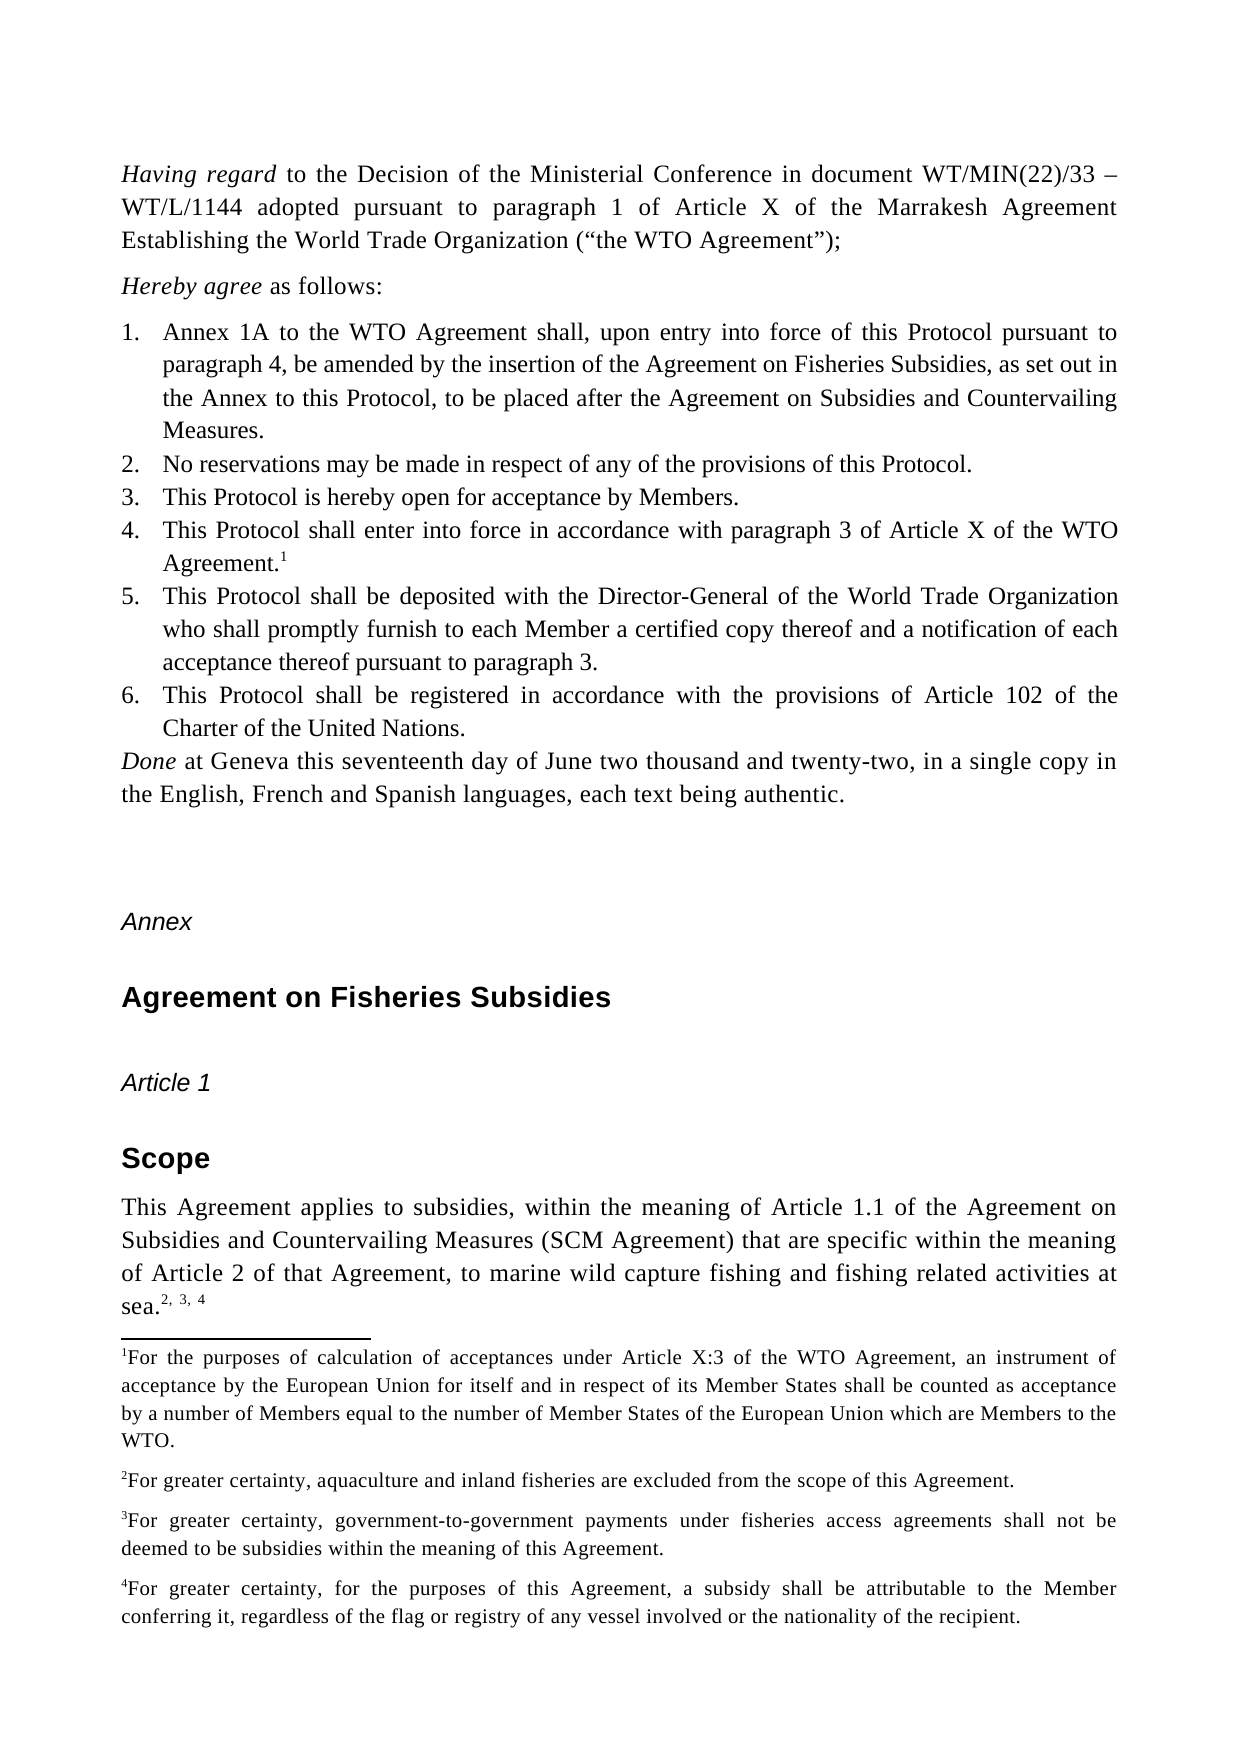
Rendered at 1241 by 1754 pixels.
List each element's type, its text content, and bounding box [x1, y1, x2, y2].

list 2. No reservations may be made in respect of any of the provisions of this Protocol. [121, 449, 1119, 477]
subtitle Agreement on Fisheries Subsidies [121, 980, 1119, 1013]
text Done at Geneva this seventeenth day of June two thousand and twenty-two, in a single copy in the English, French and Spanish languages, each text being authentic. [121, 746, 1119, 808]
text Annex [121, 907, 1119, 936]
list 5. This Protocol shall be deposited with the Director-General of the World Trade Organization who shall promptly furnish to each Member a certified copy thereof and a notification of each acceptance thereof pursuant to paragraph 3. [121, 581, 1119, 676]
list 1. Annex 1A to the WTO Agreement shall, upon entry into force of this Protocol pursuant to paragraph 4, be amended by the insertion of the Agreement on Fisheries Subsidies, as set out in the Annex to this Protocol, to be placed after the Agreement on Subsidies and Countervailing Measures. [121, 317, 1119, 444]
text Hereby agree as follows: [121, 271, 1119, 300]
list 4. This Protocol shall enter into force in accordance with paragraph 3 of Article X of the WTO Agreement. [121, 515, 1119, 576]
text Article 1 [121, 1068, 1119, 1097]
text Having regard to the Decision of the Ministerial Conference in document WT/MIN(22)/33 – WT/L/1144 adopted pursuant to paragraph 1 of Article X of the Marrakesh Agreement Establishing the World Trade Organization (“the WTO Agreement”); [121, 159, 1119, 254]
list 3. This Protocol is hereby open for acceptance by Members. [121, 482, 1119, 510]
list 6. This Protocol shall be registered in accordance with the provisions of Article 102 of the Charter of the United Nations. [121, 680, 1119, 742]
text This Agreement applies to subsidies, within the meaning of Article 1.1 of the Agreement on Subsidies and Countervailing Measures (SCM Agreement) that are specific within the meaning of Article 2 of that Agreement, to marine wild capture fishing and fishing related activities at sea., , [121, 1192, 1119, 1320]
subtitle Scope [121, 1141, 1119, 1174]
